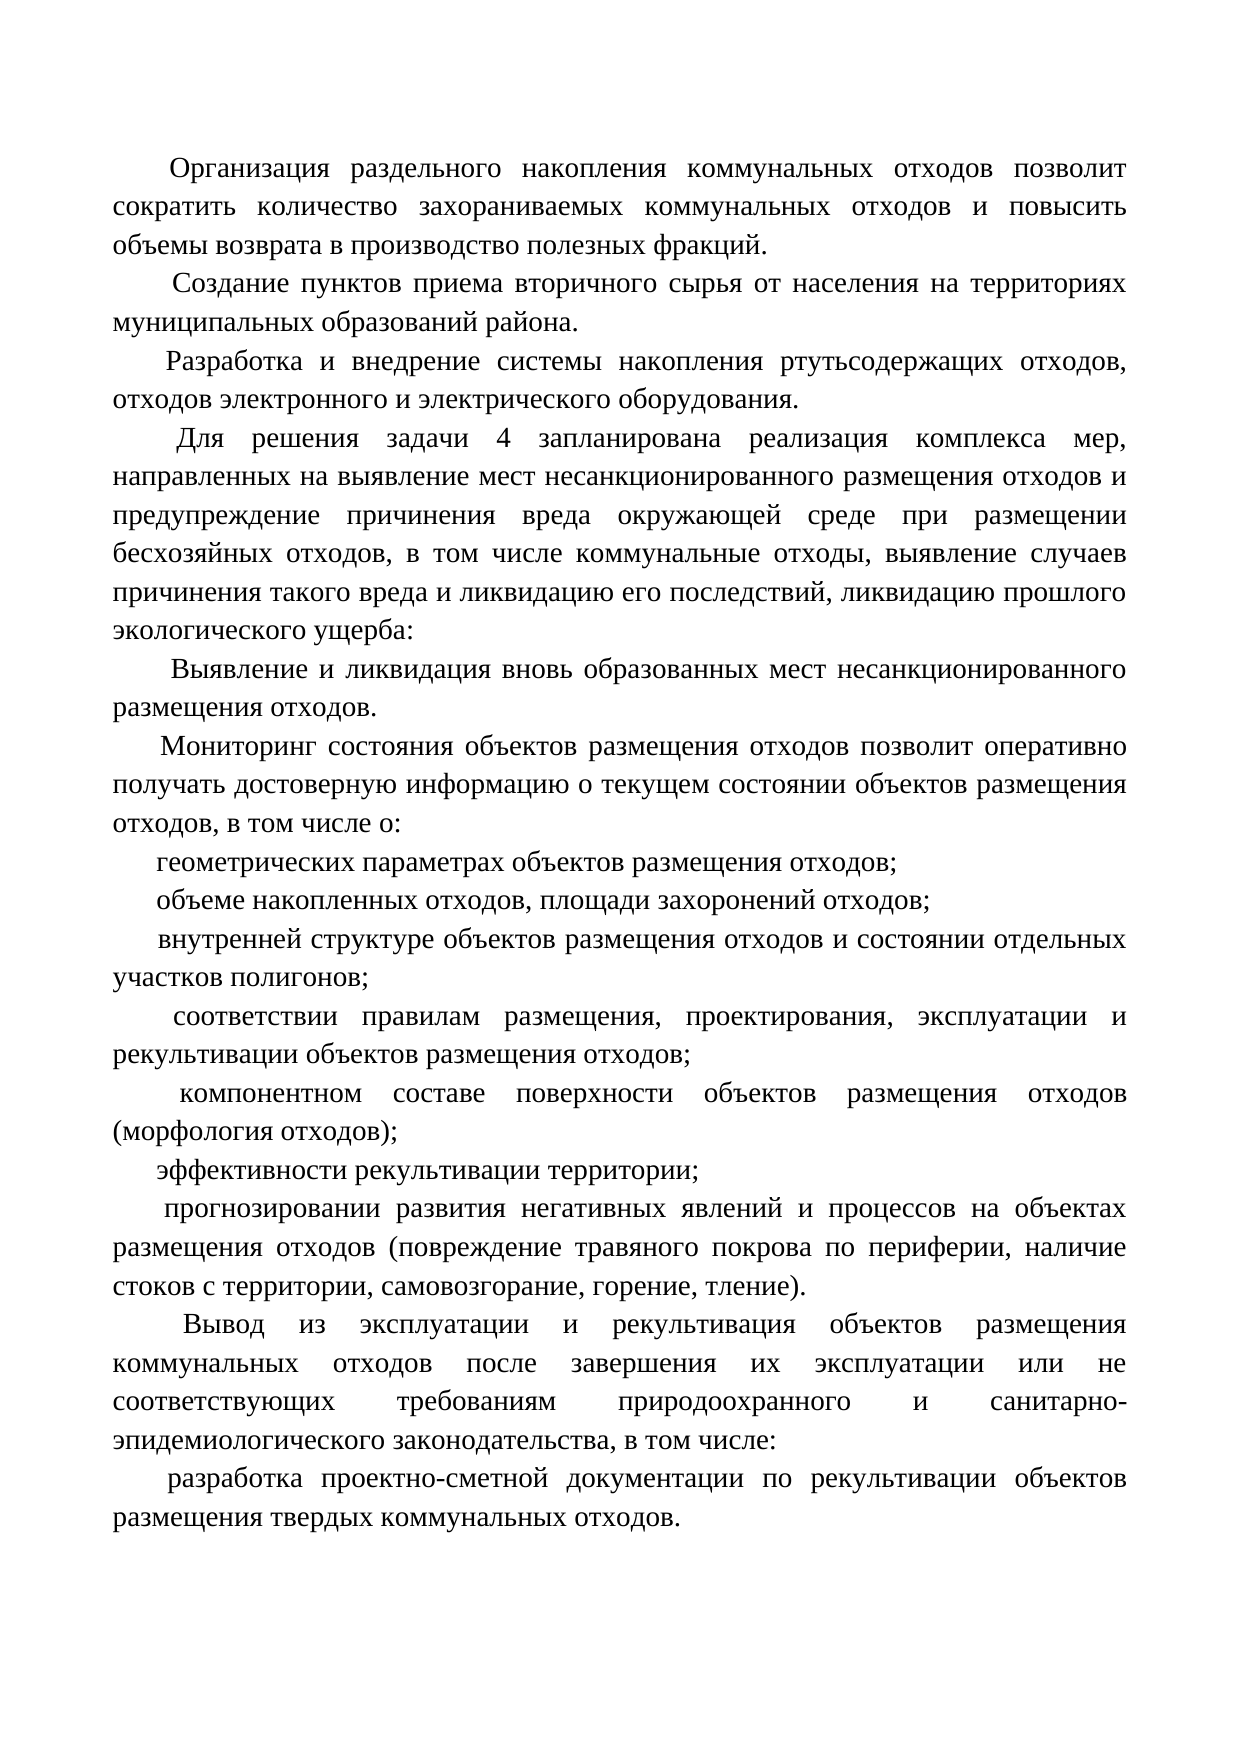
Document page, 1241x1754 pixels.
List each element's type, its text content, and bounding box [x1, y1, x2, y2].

text Создание пунктов приема вторичного сырья от населения на территориях муниципальных образований района. [112, 266, 1128, 338]
text соответствии правилам размещения, проектирования, эксплуатации и рекультивации объектов размещения отходов; [112, 998, 1128, 1070]
text геометрических параметрах объектов размещения отходов; [112, 844, 1128, 877]
text Для решения задачи 4 запланирована реализация комплекса мер, направленных на выявление мест несанкционированного размещения отходов и предупреждение причинения вреда окружающей среде при размещении бесхозяйных отходов, в том числе коммунальные отходы, выявление случаев причинения такого вреда и ликвидацию его последствий, ликвидацию прошлого экологического ущерба: [112, 420, 1128, 646]
text Организация раздельного накопления коммунальных отходов позволит сократить количество захораниваемых коммунальных отходов и повысить объемы возврата в производство полезных фракций. [112, 150, 1128, 261]
text разработка проектно-сметной документации по рекультивации объектов размещения твердых коммунальных отходов. [112, 1460, 1128, 1532]
text объеме накопленных отходов, площади захоронений отходов; [112, 882, 1128, 916]
text эффективности рекультивации территории; [112, 1152, 1128, 1186]
text Вывод из эксплуатации и рекультивация объектов размещения коммунальных отходов после завершения их эксплуатации или не соответствующих требованиям природоохранного и санитарно-эпидемиологического законодательства, в том числе: [112, 1306, 1128, 1455]
text прогнозировании развития негативных явлений и процессов на объектах размещения отходов (повреждение травяного покрова по периферии, наличие стоков с территории, самовозгорание, горение, тление). [112, 1191, 1128, 1301]
text внутренней структуре объектов размещения отходов и состоянии отдельных участков полигонов; [112, 921, 1128, 993]
text Разработка и внедрение системы накопления ртутьсодержащих отходов, отходов электронного и электрического оборудования. [112, 343, 1128, 415]
text компонентном составе поверхности объектов размещения отходов (морфология отходов); [112, 1075, 1128, 1147]
text Мониторинг состояния объектов размещения отходов позволит оперативно получать достоверную информацию о текущем состоянии объектов размещения отходов, в том числе о: [112, 728, 1128, 839]
text Выявление и ликвидация вновь образованных мест несанкционированного размещения отходов. [112, 651, 1128, 723]
